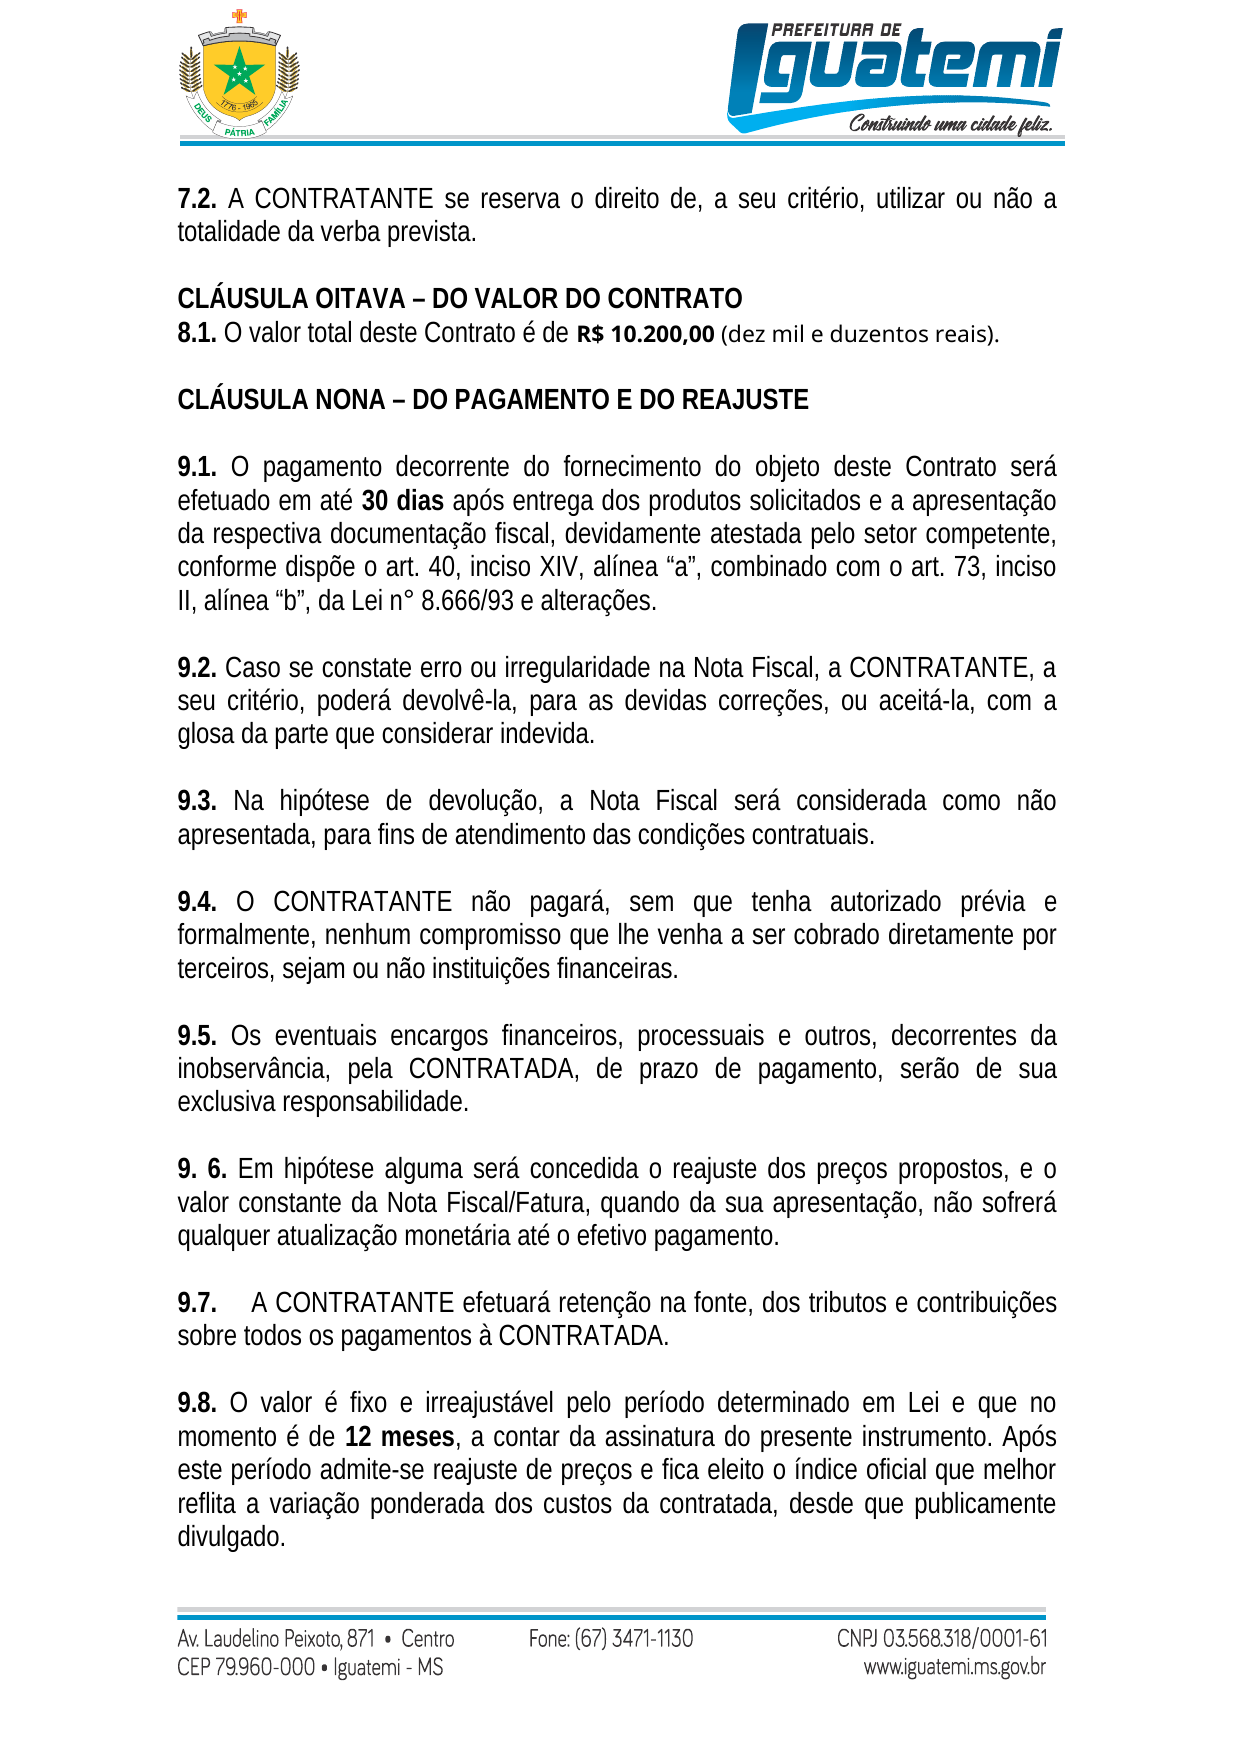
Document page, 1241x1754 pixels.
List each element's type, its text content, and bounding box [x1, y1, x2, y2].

text 9.2. Caso se constate erro ou irregularidade na Nota Fiscal, a CONTRATANTE, a seu critério, poderá devolvê-la, para as devidas correções, ou aceitá-la, com a glosa da parte que considerar indevida. [177, 650, 1058, 750]
text 8.1. O valor total deste Contrato é de R$ 10.200,00 (dez mil e duzentos reais). [177, 315, 1058, 349]
text 9.7. A CONTRATANTE efetuará retenção na fonte, dos tributos e contribuições sobre todos os pagamentos à CONTRATADA. [177, 1285, 1058, 1352]
text 7.2. A CONTRATANTE se reserva o direito de, a seu critério, utilizar ou não a totalidade da verba prevista. [177, 181, 1058, 248]
text 9.4. O CONTRATANTE não pagará, sem que tenha autorizado prévia e formalmente, nenhum compromisso que lhe venha a ser cobrado diretamente por terceiros, sejam ou não instituições financeiras. [177, 884, 1058, 984]
text CLÁUSULA OITAVA – DO VALOR DO CONTRATO [177, 281, 1058, 315]
text 9. 6. Em hipótese alguma será concedida o reajuste dos preços propostos, e o valor constante da Nota Fiscal/Fatura, quando da sua apresentação, não sofrerá qualquer atualização monetária até o efetivo pagamento. [177, 1151, 1058, 1252]
text 9.3. Na hipótese de devolução, a Nota Fiscal será considerada como não apresentada, para fins de atendimento das condições contratuais. [177, 783, 1058, 850]
text 9.5. Os eventuais encargos financeiros, processuais e outros, decorrentes da inobservância, pela CONTRATADA, de prazo de pagamento, serão de sua exclusiva responsabilidade. [177, 1018, 1058, 1118]
subtitle CLÁUSULA NONA – DO PAGAMENTO E DO REAJUSTE [177, 382, 1058, 416]
text 9.8. O valor é fixo e irreajustável pelo período determinado em Lei e que no momento é de 12 meses, a contar da assinatura do presente instrumento. Após este período admite-se reajuste de preços e fica eleito o índice oficial que melhor reflita a variação ponderada dos custos da contratada, desde que publicamente divulgado. [177, 1385, 1058, 1553]
text 9.1. O pagamento decorrente do fornecimento do objeto deste Contrato será efetuado em até 30 dias após entrega dos produtos solicitados e a apresentação da respectiva documentação fiscal, devidamente atestada pelo setor competente, conforme dispõe o art. 40, inciso XIV, alínea “a”, combinado com o art. 73, inciso II, alínea “b”, da Lei n° 8.666/93 e alterações. [177, 449, 1058, 616]
